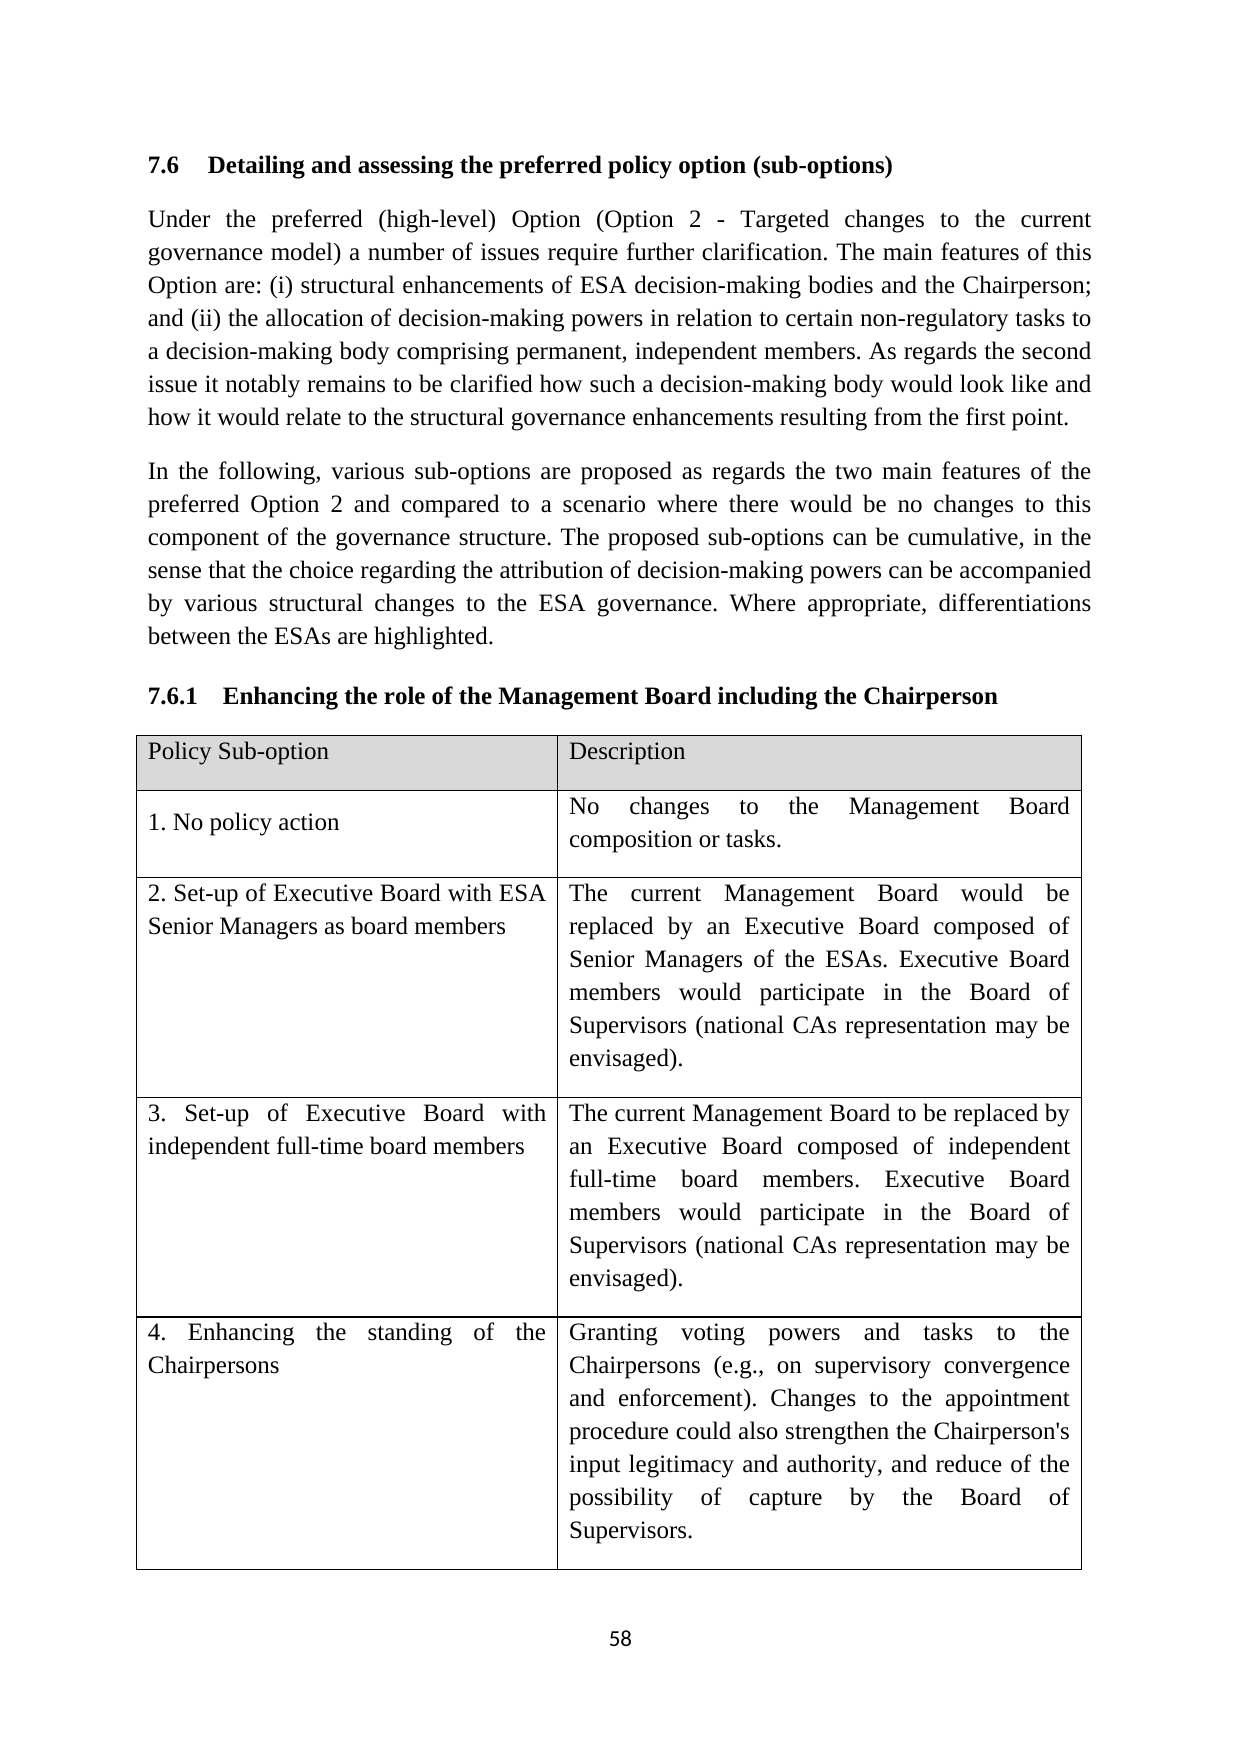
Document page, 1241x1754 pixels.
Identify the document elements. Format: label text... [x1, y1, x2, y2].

text In the following, various sub-options are proposed as regards the two main features of the preferred Option 2 and compared to a scenario where there would be no changes to this component of the governance structure. The proposed sub-options can be cumulative, in the sense that the choice regarding the attribution of decision-making powers can be accompanied by various structural changes to the ESA governance. Where appropriate, differentiations between the ESAs are highlighted. [148, 456, 1093, 650]
subtitle Enhancing the role of the Management Board including the Chairperson [148, 679, 1093, 710]
table_header Policy Sub-option [137, 736, 557, 790]
table_cell No changes to the Management Board composition or tasks. [558, 791, 1081, 877]
table_cell 4. Enhancing the standing of the Chairpersons [137, 1318, 557, 1569]
table_cell 2. Set-up of Executive Board with ESA Senior Managers as board members [137, 878, 557, 1097]
table_cell Granting voting powers and tasks to the Chairpersons (e.g., on supervisory convergence and enforcement). Changes to the appointment procedure could also strengthen the Chairperson's input legitimacy and authority, and reduce of the possibility of capture by the Board of Supervisors. [558, 1318, 1081, 1569]
text Under the preferred (high-level) Option (Option 2 - Targeted changes to the current governance model) a number of issues require further clarification. The main features of this Option are: (i) structural enhancements of ESA decision-making bodies and the Chairperson; and (ii) the allocation of decision-making powers in relation to certain non-regulatory tasks to a decision-making body comprising permanent, independent members. As regards the second issue it notably remains to be clarified how such a decision-making body would look like and how it would relate to the structural governance enhancements resulting from the first point. [148, 204, 1093, 431]
subtitle Detailing and assessing the preferred policy option (sub-options) [148, 148, 1093, 179]
table_cell The current Management Board would be replaced by an Executive Board composed of Senior Managers of the ESAs. Executive Board members would participate in the Board of Supervisors (national CAs representation may be envisaged). [558, 878, 1081, 1097]
table_cell 1. No policy action [137, 791, 557, 877]
table_header Description [558, 736, 1081, 790]
table_cell The current Management Board to be replaced by an Executive Board composed of independent full-time board members. Executive Board members would participate in the Board of Supervisors (national CAs representation may be envisaged). [558, 1098, 1081, 1316]
table_cell 3. Set-up of Executive Board with independent full-time board members [137, 1098, 557, 1316]
